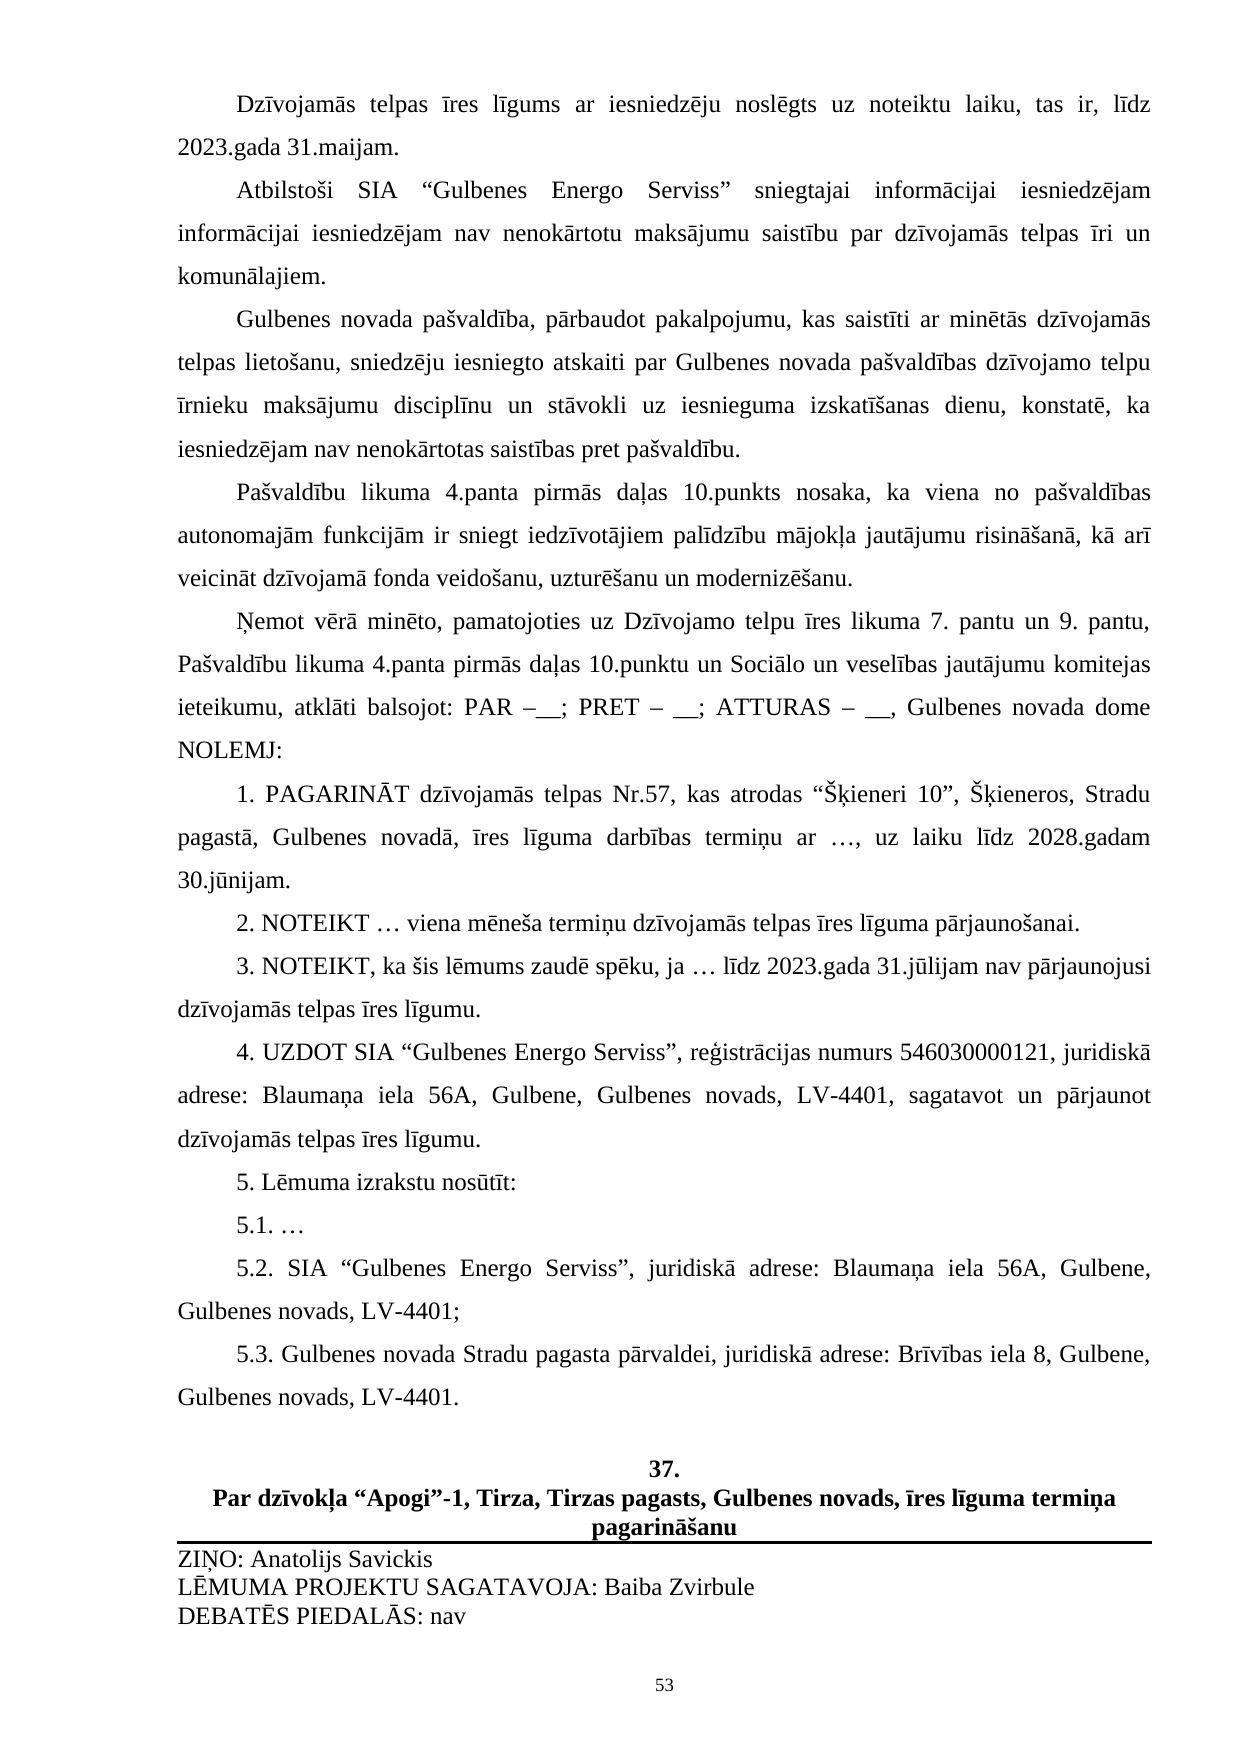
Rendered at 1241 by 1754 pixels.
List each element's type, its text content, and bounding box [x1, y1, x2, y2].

text 5. Lēmuma izrakstu nosūtīt: [177, 1167, 1152, 1196]
text 3. NOTEIKT, ka šis lēmums zaudē spēku, ja … līdz 2023.gada 31.jūlijam nav pārjaunojusi dzīvojamās telpas īres līgumu. [177, 951, 1152, 1023]
text Dzīvojamās telpas īres līgums ar iesniedzēju noslēgts uz noteiktu laiku, tas ir, līdz 2023.gada 31.maijam. [177, 89, 1152, 161]
text 2. NOTEIKT … viena mēneša termiņu dzīvojamās telpas īres līguma pārjaunošanai. [177, 908, 1152, 937]
text 5.1. … [177, 1210, 1152, 1239]
text 1. PAGARINĀT dzīvojamās telpas Nr.57, kas atrodas “Šķieneri 10”, Šķieneros, Stradu pagastā, Gulbenes novadā, īres līguma darbības termiņu ar …, uz laiku līdz 2028.gadam 30.jūnijam. [177, 779, 1152, 894]
text Atbilstoši SIA “Gulbenes Energo Serviss” sniegtajai informācijai iesniedzējam informācijai iesniedzējam nav nenokārtotu maksājumu saistību par dzīvojamās telpas īri un komunālajiem. [177, 175, 1152, 290]
text LĒMUMA PROJEKTU SAGATAVOJA: Baiba Zvirbule [177, 1572, 1152, 1601]
text ZIŅO: Anatolijs Savickis [177, 1544, 1152, 1572]
text DEBATĒS PIEDALĀS: nav [177, 1601, 1152, 1630]
text 5.3. Gulbenes novada Stradu pagasta pārvaldei, juridiskā adrese: Brīvības iela 8, Gulbene, Gulbenes novads, LV-4401. [177, 1339, 1152, 1411]
text Pašvaldību likuma 4.panta pirmās daļas 10.punkts nosaka, ka viena no pašvaldības autonomajām funkcijām ir sniegt iedzīvotājiem palīdzību mājokļa jautājumu risināšanā, kā arī veicināt dzīvojamā fonda veidošanu, uzturēšanu un modernizēšanu. [177, 477, 1152, 592]
text 37. [177, 1454, 1152, 1483]
text Gulbenes novada pašvaldība, pārbaudot pakalpojumu, kas saistīti ar minētās dzīvojamās telpas lietošanu, sniedzēju iesniegto atskaiti par Gulbenes novada pašvaldības dzīvojamo telpu īrnieku maksājumu disciplīnu un stāvokli uz iesnieguma izskatīšanas dienu, konstatē, ka iesniedzējam nav nenokārtotas saistības pret pašvaldību. [177, 304, 1152, 462]
text 5.2. SIA “Gulbenes Energo Serviss”, juridiskā adrese: Blaumaņa iela 56A, Gulbene, Gulbenes novads, LV-4401; [177, 1253, 1152, 1325]
text Ņemot vērā minēto, pamatojoties uz Dzīvojamo telpu īres likuma 7. pantu un 9. pantu, Pašvaldību likuma 4.panta pirmās daļas 10.punktu un Sociālo un veselības jautājumu komitejas ieteikumu, atklāti balsojot: PAR –__; PRET – __; ATTURAS – __, Gulbenes novada dome NOLEMJ: [177, 606, 1152, 764]
text 4. UZDOT SIA “Gulbenes Energo Serviss”, reģistrācijas numurs 546030000121, juridiskā adrese: Blaumaņa iela 56A, Gulbene, Gulbenes novads, LV-4401, sagatavot un pārjaunot dzīvojamās telpas īres līgumu. [177, 1037, 1152, 1152]
text Par dzīvokļa “Apogi”-1, Tirza, Tirzas pagasts, Gulbenes novads, īres līguma termiņa pagarināšanu [177, 1483, 1152, 1541]
